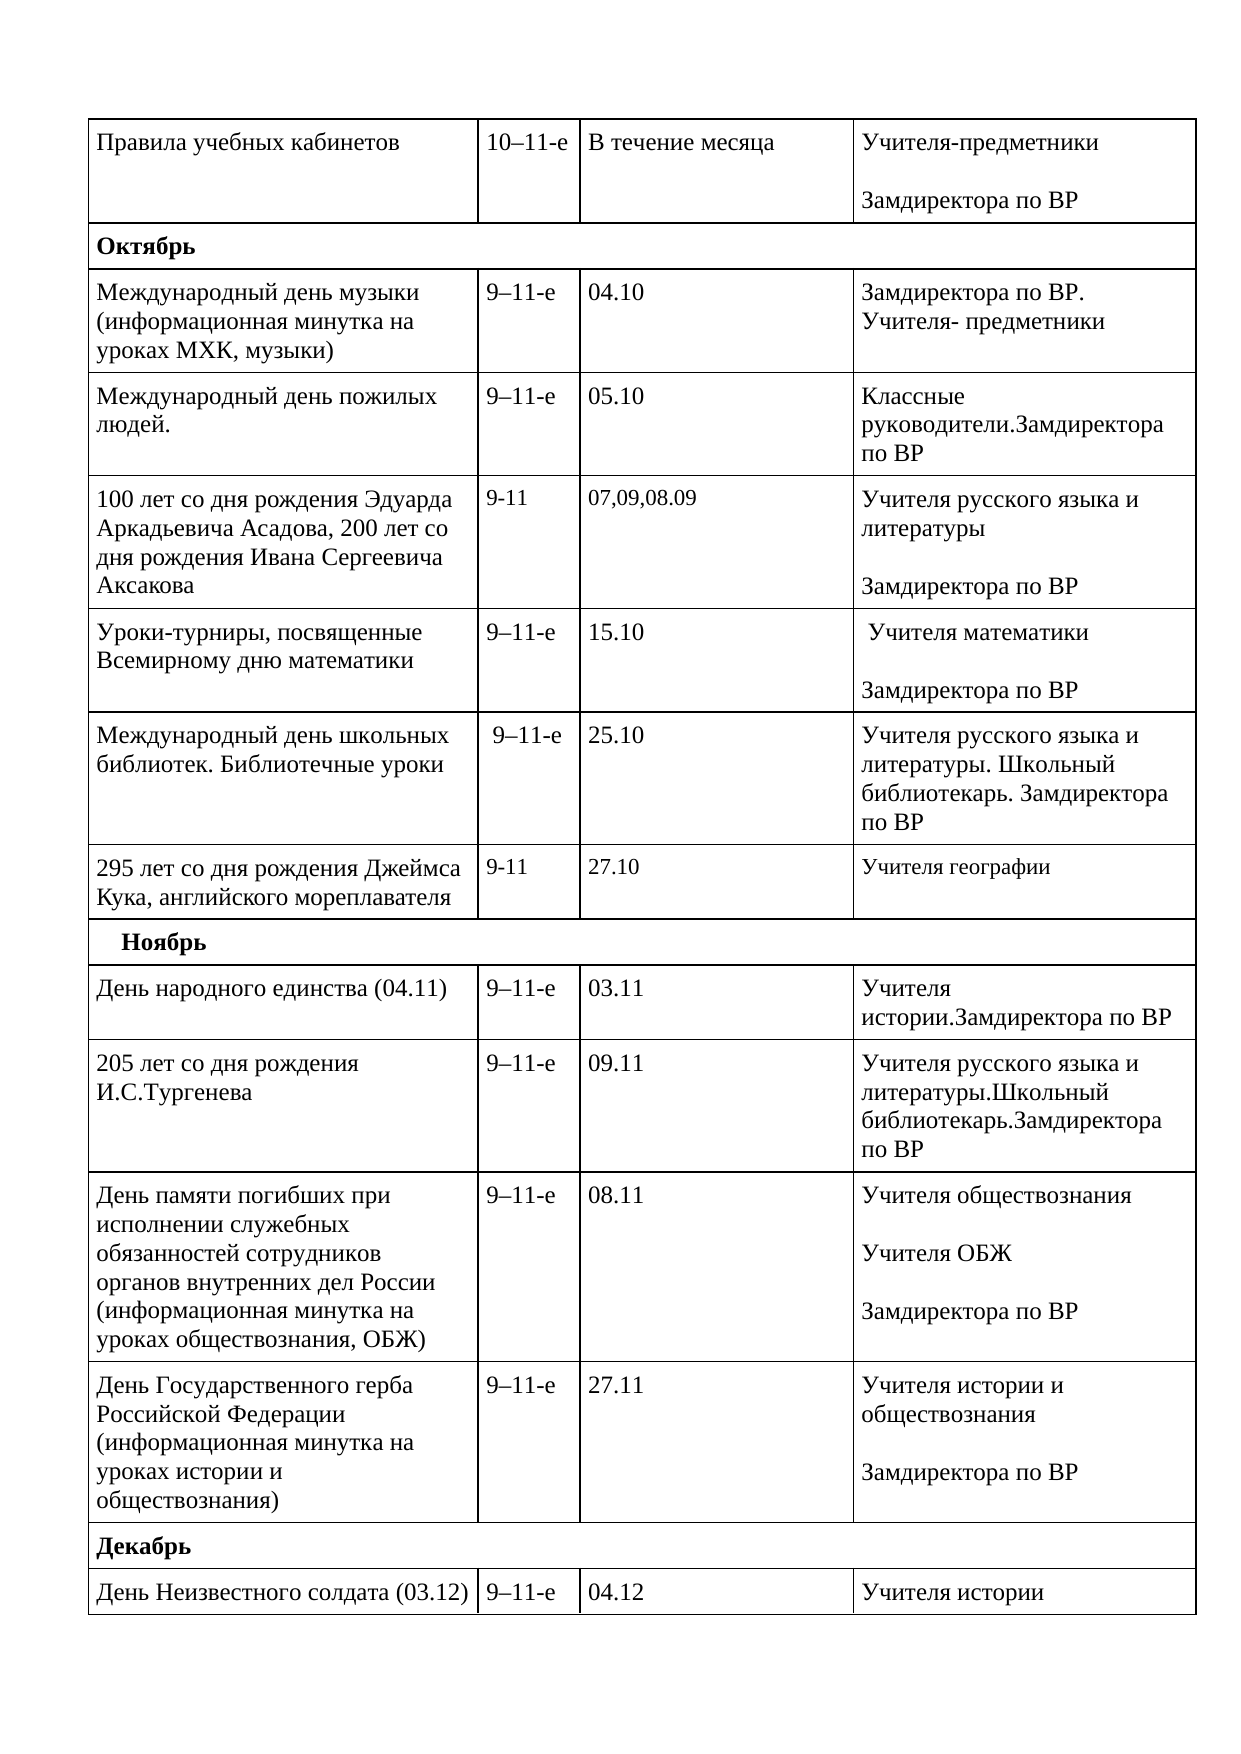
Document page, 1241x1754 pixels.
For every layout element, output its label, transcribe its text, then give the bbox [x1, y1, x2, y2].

table_cell Учителя русского языка и литературы. Школьный библиотекарь. Замдиректора по ВР [854, 713, 1195, 843]
table_cell 27.11 [581, 1362, 853, 1522]
table_cell 9–11-е [479, 373, 579, 475]
table_cell 04.12 [581, 1569, 853, 1613]
table_cell 100 лет со дня рождения Эдуарда Аркадьевича Асадова, 200 лет со дня рождения Ивана Сергеевича Аксакова [89, 476, 477, 607]
table_cell 9–11-е [479, 1173, 579, 1361]
table_cell 9–11-е [479, 1362, 579, 1522]
table_cell 9–11-е [479, 1040, 579, 1171]
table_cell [854, 1569, 1195, 1613]
table_cell Учителя-предметники Замдиректора по ВР [854, 120, 1195, 222]
table_cell 9-11 [479, 845, 579, 918]
table_cell Учителя истории.Замдиректора по ВР [854, 966, 1195, 1039]
table_cell 08.11 [581, 1173, 853, 1361]
table_cell 27.10 [581, 845, 853, 918]
table_cell 9–11-е [479, 713, 579, 843]
table_cell 9–11-е [479, 1569, 579, 1613]
table_cell Классные руководители.Замдиректора по ВР [854, 373, 1195, 475]
table_cell 15.10 [581, 609, 853, 711]
table_cell Учителя географии [854, 845, 1195, 918]
table_cell 205 лет со дня рождения И.С.Тургенева [89, 1040, 477, 1171]
table_cell Международный день пожилых людей. [89, 373, 477, 475]
table_cell 04.10 [581, 270, 853, 371]
table_cell Международный день школьных библиотек. Библиотечные уроки [89, 713, 477, 843]
table_cell 07,09,08.09 [581, 476, 853, 607]
table_cell Октябрь [89, 224, 1195, 268]
table_cell Замдиректора по ВР. Учителя- предметники [854, 270, 1195, 371]
table_cell День Государственного герба Российской Федерации (информационная минутка на уроках истории и обществознания) [89, 1362, 477, 1522]
table_cell Учителя обществознания Учителя ОБЖ Замдиректора по ВР [854, 1173, 1195, 1361]
table_cell 9–11-е [479, 609, 579, 711]
table_cell 10–11-е [479, 120, 579, 222]
table_cell День народного единства (04.11) [89, 966, 477, 1039]
table_cell 03.11 [581, 966, 853, 1039]
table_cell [89, 1569, 477, 1613]
table_cell Правила учебных кабинетов [89, 120, 477, 222]
table_cell В течение месяца [581, 120, 853, 222]
table_cell Учителя русского языка и литературы Замдиректора по ВР [854, 476, 1195, 607]
table_cell День памяти погибших при исполнении служебных обязанностей сотрудников органов внутренних дел России (информационная минутка на уроках обществознания, ОБЖ) [89, 1173, 477, 1361]
table_cell Ноябрь [89, 920, 1195, 964]
table_cell Учителя математики Замдиректора по ВР [854, 609, 1195, 711]
table_cell 9-11 [479, 476, 579, 607]
table_cell Учителя истории и обществознания Замдиректора по ВР [854, 1362, 1195, 1522]
table_cell Учителя русского языка и литературы.Школьный библиотекарь.Замдиректора по ВР [854, 1040, 1195, 1171]
table_cell 9–11-е [479, 966, 579, 1039]
table_cell 05.10 [581, 373, 853, 475]
table_cell 295 лет со дня рождения Джеймса Кука, английского мореплавателя [89, 845, 477, 918]
table_cell 9–11-е [479, 270, 579, 371]
table_cell 25.10 [581, 713, 853, 843]
table_cell Международный день музыки (информационная минутка на уроках МХК, музыки) [89, 270, 477, 371]
table_cell Уроки-турниры, посвященные Всемирному дню математики [89, 609, 477, 711]
table_cell 09.11 [581, 1040, 853, 1171]
table_cell Декабрь [89, 1523, 1195, 1567]
